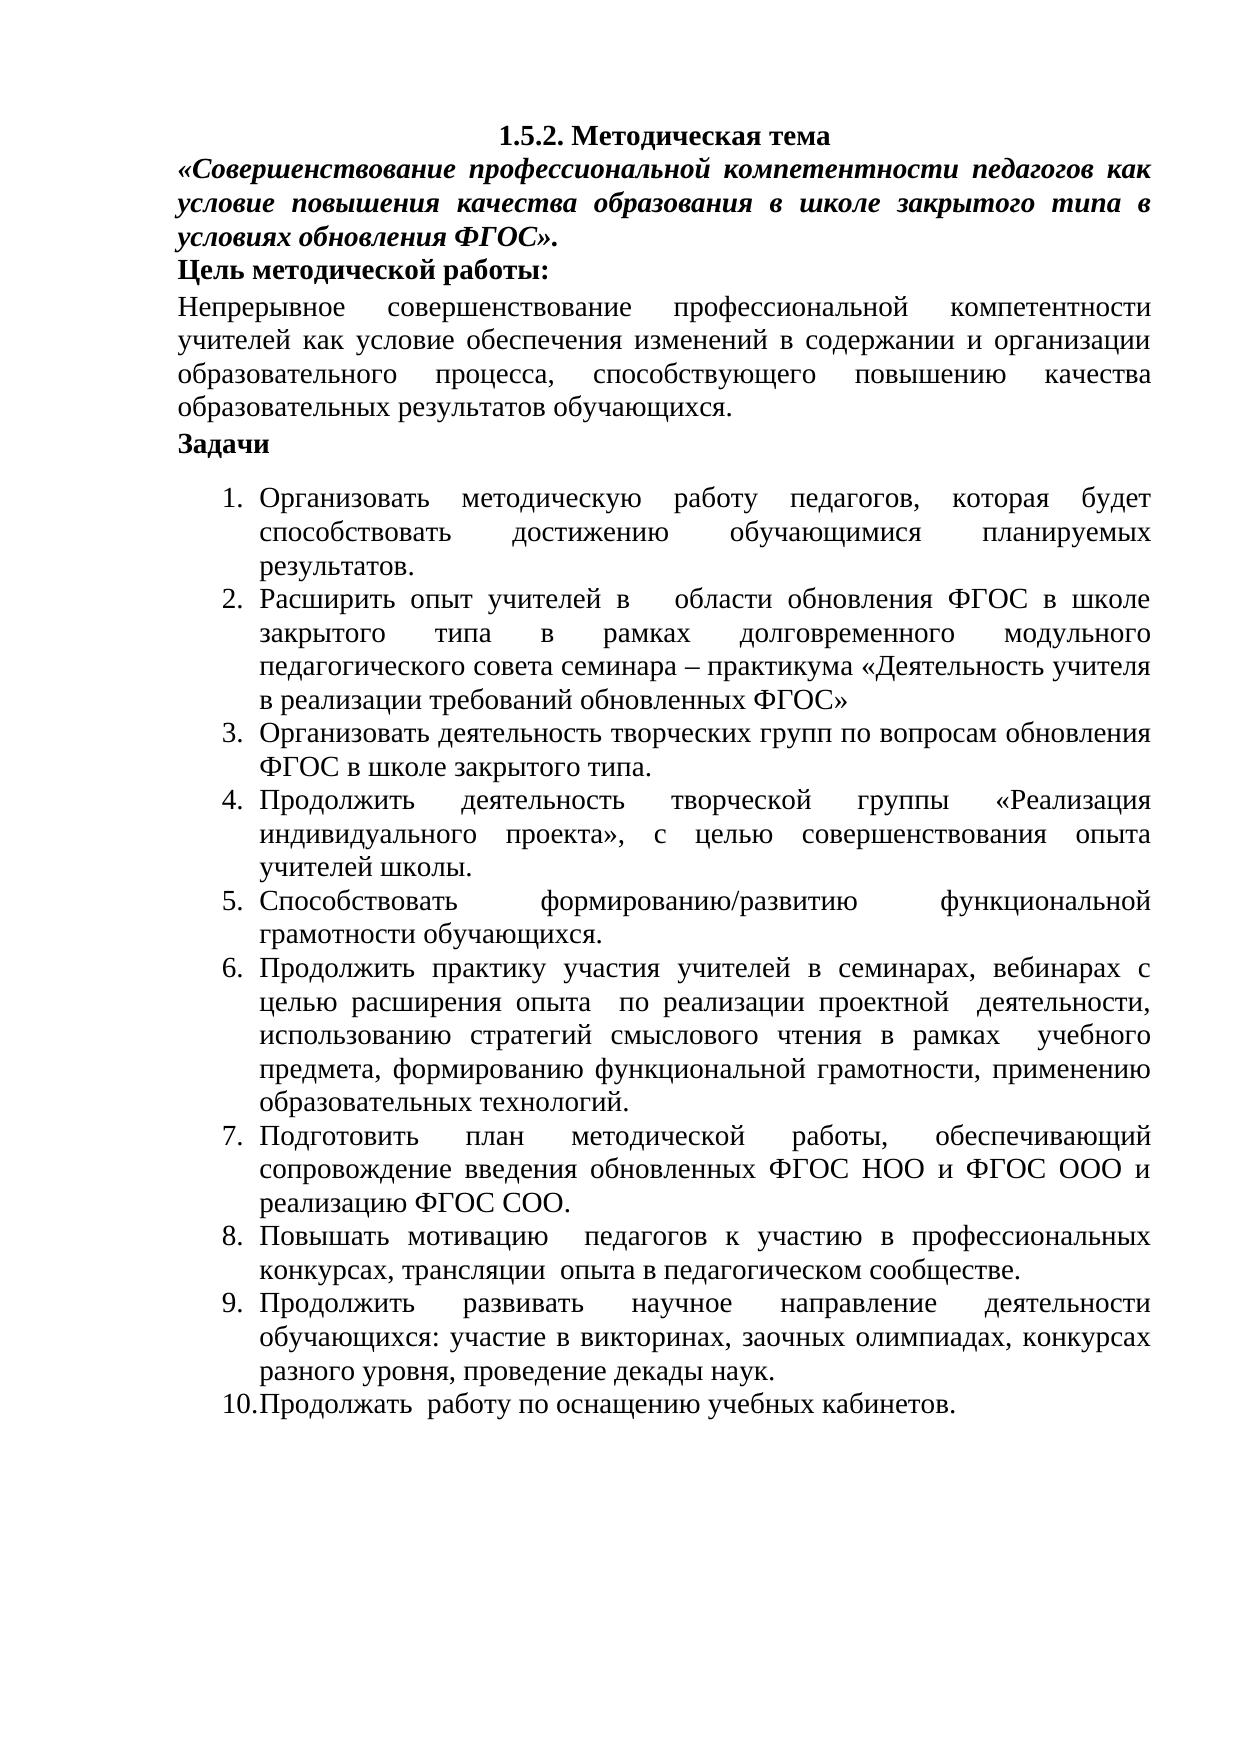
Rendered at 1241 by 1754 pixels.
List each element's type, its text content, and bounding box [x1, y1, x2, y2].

list Способствовать формированию/развитию функциональной грамотности обучающихся. [222, 883, 1152, 950]
list Продолжить практику участия учителей в семинарах, вебинарах с целью расширения опыта по реализации проектной деятельности, использованию стратегий смыслового чтения в рамках учебного предмета, формированию функциональной грамотности, применению образовательных технологий. [222, 950, 1152, 1118]
text «Совершенствование профессиональной компетентности педагогов как условие повышения качества образования в школе закрытого типа в условиях обновления ФГОС». [177, 152, 1152, 252]
list Повышать мотивацию педагогов к участию в профессиональных конкурсах, трансляции опыта в педагогическом сообществе. [222, 1218, 1152, 1286]
list Организовать деятельность творческих групп по вопросам обновления ФГОС в школе закрытого типа. [222, 715, 1152, 782]
text 1.5.2. Методическая тема [177, 118, 1152, 152]
text Задачи [177, 426, 1152, 460]
list Расширить опыт учителей в области обновления ФГОС в школе закрытого типа в рамках долговременного модульного педагогического совета семинара – практикума «Деятельность учителя в реализации требований обновленных ФГОС» [222, 581, 1152, 715]
list Подготовить план методической работы, обеспечивающий сопровождение введения обновленных ФГОС НОО и ФГОС ООО и реализацию ФГОС СОО. [222, 1118, 1152, 1218]
list Продолжать работу по оснащению учебных кабинетов. [222, 1386, 1152, 1420]
list Продолжить деятельность творческой группы «Реализация индивидуального проекта», с целью совершенствования опыта учителей школы. [222, 782, 1152, 883]
list Организовать методическую работу педагогов, которая будет способствовать достижению обучающимися планируемых результатов. [222, 481, 1152, 581]
text Непрерывное совершенствование профессиональной компетентности учителей как условие обеспечения изменений в содержании и организации образовательного процесса, способствующего повышению качества образовательных результатов обучающихся. [177, 289, 1152, 423]
list Продолжить развивать научное направление деятельности обучающихся: участие в викторинах, заочных олимпиадах, конкурсах разного уровня, проведение декады наук. [222, 1286, 1152, 1386]
text Цель методической работы: [177, 252, 1152, 286]
